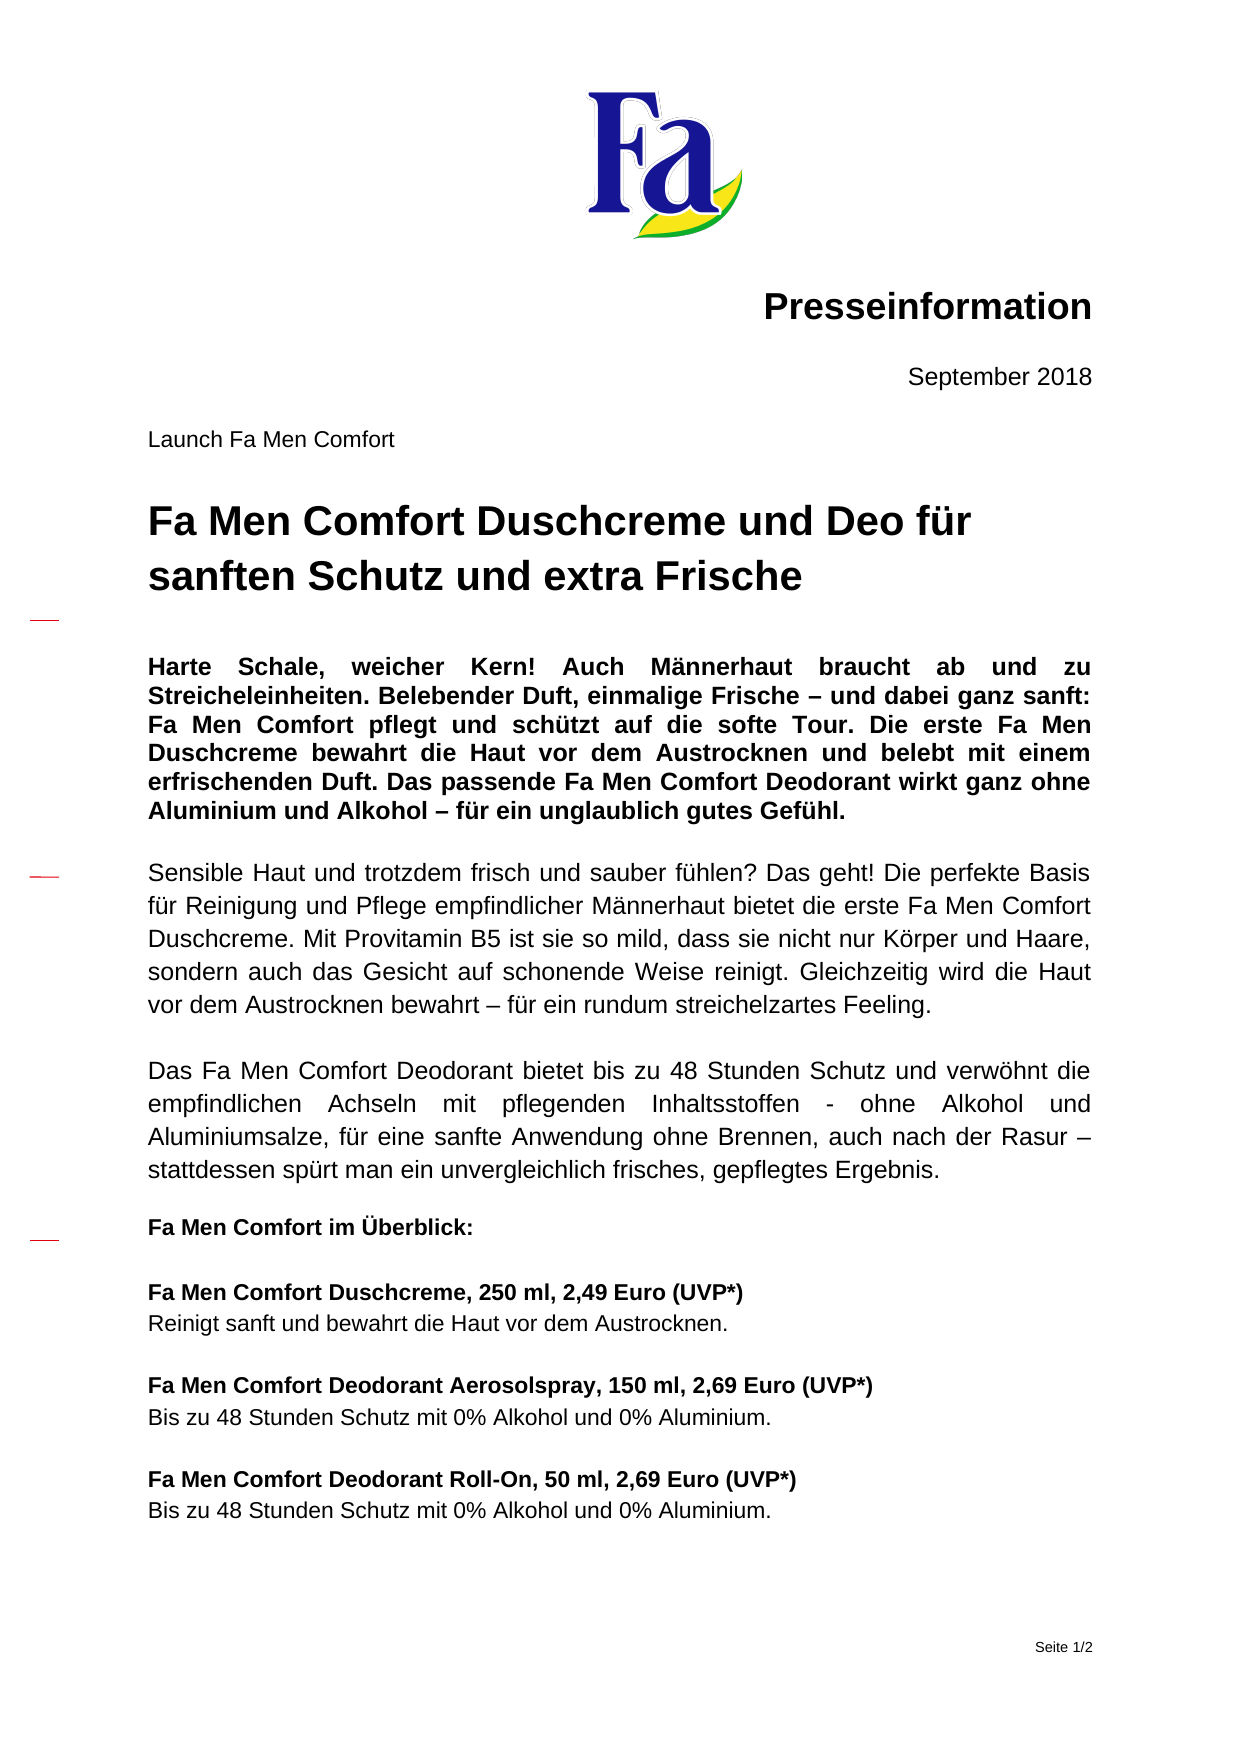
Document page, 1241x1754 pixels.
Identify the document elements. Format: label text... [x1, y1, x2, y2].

text Bis zu 48 Stunden Schutz mit 0% Alkohol und 0% Aluminium. [148, 1399, 1093, 1430]
text Fa Men Comfort im Überblick: [148, 1214, 1092, 1241]
text Presseinformation [148, 284, 1092, 328]
text Fa Men Comfort Deodorant Roll-On, 50 ml, 2,69 Euro (UVP*) [148, 1461, 1093, 1492]
text Das Fa Men Comfort Deodorant bietet bis zu 48 Stunden Schutz und verwöhnt die empfindlichen Achseln mit pflegenden Inhaltsstoffen - ohne Alkohol und Aluminiumsalze, für eine sanfte Anwendung ohne Brennen, auch nach der Rasur – stattdessen spürt man ein unvergleichlich frisches, gepflegtes Ergebnis. [148, 1056, 1092, 1184]
text Harte Schale, weicher Kern! Auch Männerhaut braucht ab und zu Streicheleinheiten. Belebender Duft, einmalige Frische – und dabei ganz sanft: Fa Men Comfort pflegt und schützt auf die softe Tour. Die erste Fa Men Duschcreme bewahrt die Haut vor dem Austrocknen und belebt mit einem erfrischenden Duft. Das passende Fa Men Comfort Deodorant wirkt ganz ohne Aluminium und Alkohol – für ein unglaublich gutes Gefühl. [148, 652, 1092, 825]
text Reinigt sanft und bewahrt die Haut vor dem Austrocknen. [148, 1305, 1093, 1336]
picture [585, 89, 743, 240]
text Fa Men Comfort Duschcreme und Deo für sanften Schutz und extra Frische [148, 496, 1092, 599]
text Fa Men Comfort Deodorant Aerosolspray, 150 ml, 2,69 Euro (UVP*) [148, 1367, 1093, 1399]
text September 2018 [148, 359, 1092, 390]
text Sensible Haut und trotzdem frisch und sauber fühlen? Das geht! Die perfekte Basis für Reinigung und Pflege empfindlicher Männerhaut bietet die erste Fa Men Comfort Duschcreme. Mit Provitamin B5 ist sie so mild, dass sie nicht nur Körper und Haare, sondern auch das Gesicht auf schonende Weise reinigt. Gleichzeitig wird die Haut vor dem Austrocknen bewahrt – für ein rundum streichelzartes Feeling. [148, 858, 1092, 1018]
text Launch Fa Men Comfort [148, 421, 1092, 484]
text Fa Men Comfort Duschcreme, 250 ml, 2,49 Euro (UVP*) [148, 1274, 1093, 1305]
text Bis zu 48 Stunden Schutz mit 0% Alkohol und 0% Aluminium. [148, 1492, 1093, 1524]
